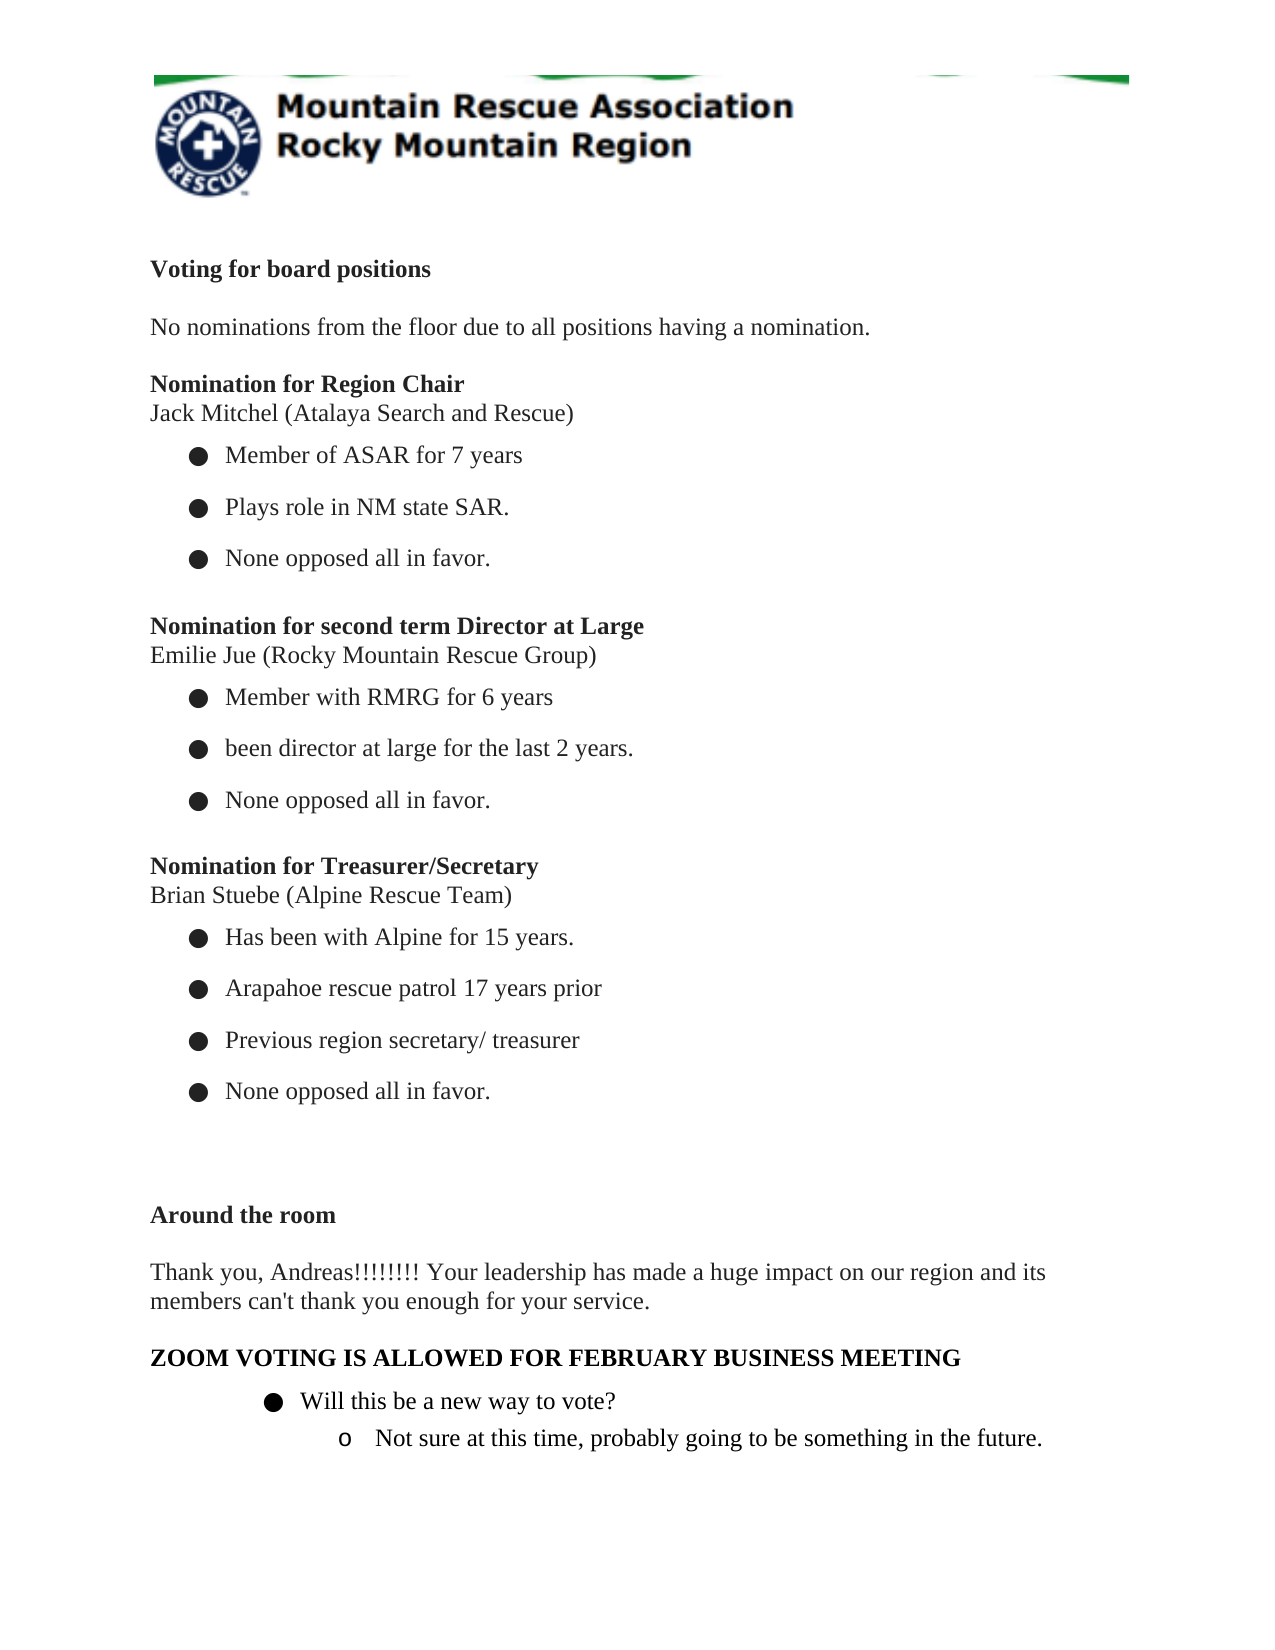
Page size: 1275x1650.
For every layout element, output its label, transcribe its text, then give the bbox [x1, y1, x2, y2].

text Nomination for Region Chair [150, 369, 1125, 398]
text Jack Mitchel (Atalaya Search and Rescue) [150, 398, 1125, 427]
list Will this be a new way to vote? [262, 1372, 1125, 1423]
list None opposed all in favor. [187, 1062, 1125, 1113]
list Member with RMRG for 6 years [187, 668, 1125, 720]
list Arapahoe rescue patrol 17 years prior [187, 960, 1125, 1011]
list None opposed all in favor. [187, 771, 1125, 822]
text Brian Stuebe (Alpine Rescue Team) [150, 880, 1125, 908]
list Previous region secretary/ treasurer [187, 1011, 1125, 1062]
list Plays role in NM state SAR. [187, 478, 1125, 529]
list None opposed all in favor. [187, 529, 1125, 581]
text Nomination for Treasurer/Secretary [150, 851, 1125, 880]
text Voting for board positions [150, 254, 1125, 283]
list been director at large for the last 2 years. [187, 720, 1125, 771]
text ZOOM VOTING IS ALLOWED FOR FEBRUARY BUSINESS MEETING [150, 1343, 1125, 1372]
text Emilie Jue (Rocky Mountain Rescue Group) [150, 640, 1125, 668]
text Around the room [150, 1200, 1125, 1228]
picture [154, 75, 1130, 219]
text Nomination for second term Director at Large [150, 611, 1125, 640]
list Member of ASAR for 7 years [187, 427, 1125, 478]
list Has been with Alpine for 15 years. [187, 908, 1125, 960]
text No nominations from the floor due to all positions having a nomination. [150, 312, 1125, 341]
list Not sure at this time, probably going to be something in the future. [337, 1423, 1125, 1454]
text Thank you, Andreas!!!!!!!! Your leadership has made a huge impact on our region and its members can't thank you enough for your service. [150, 1257, 1125, 1315]
